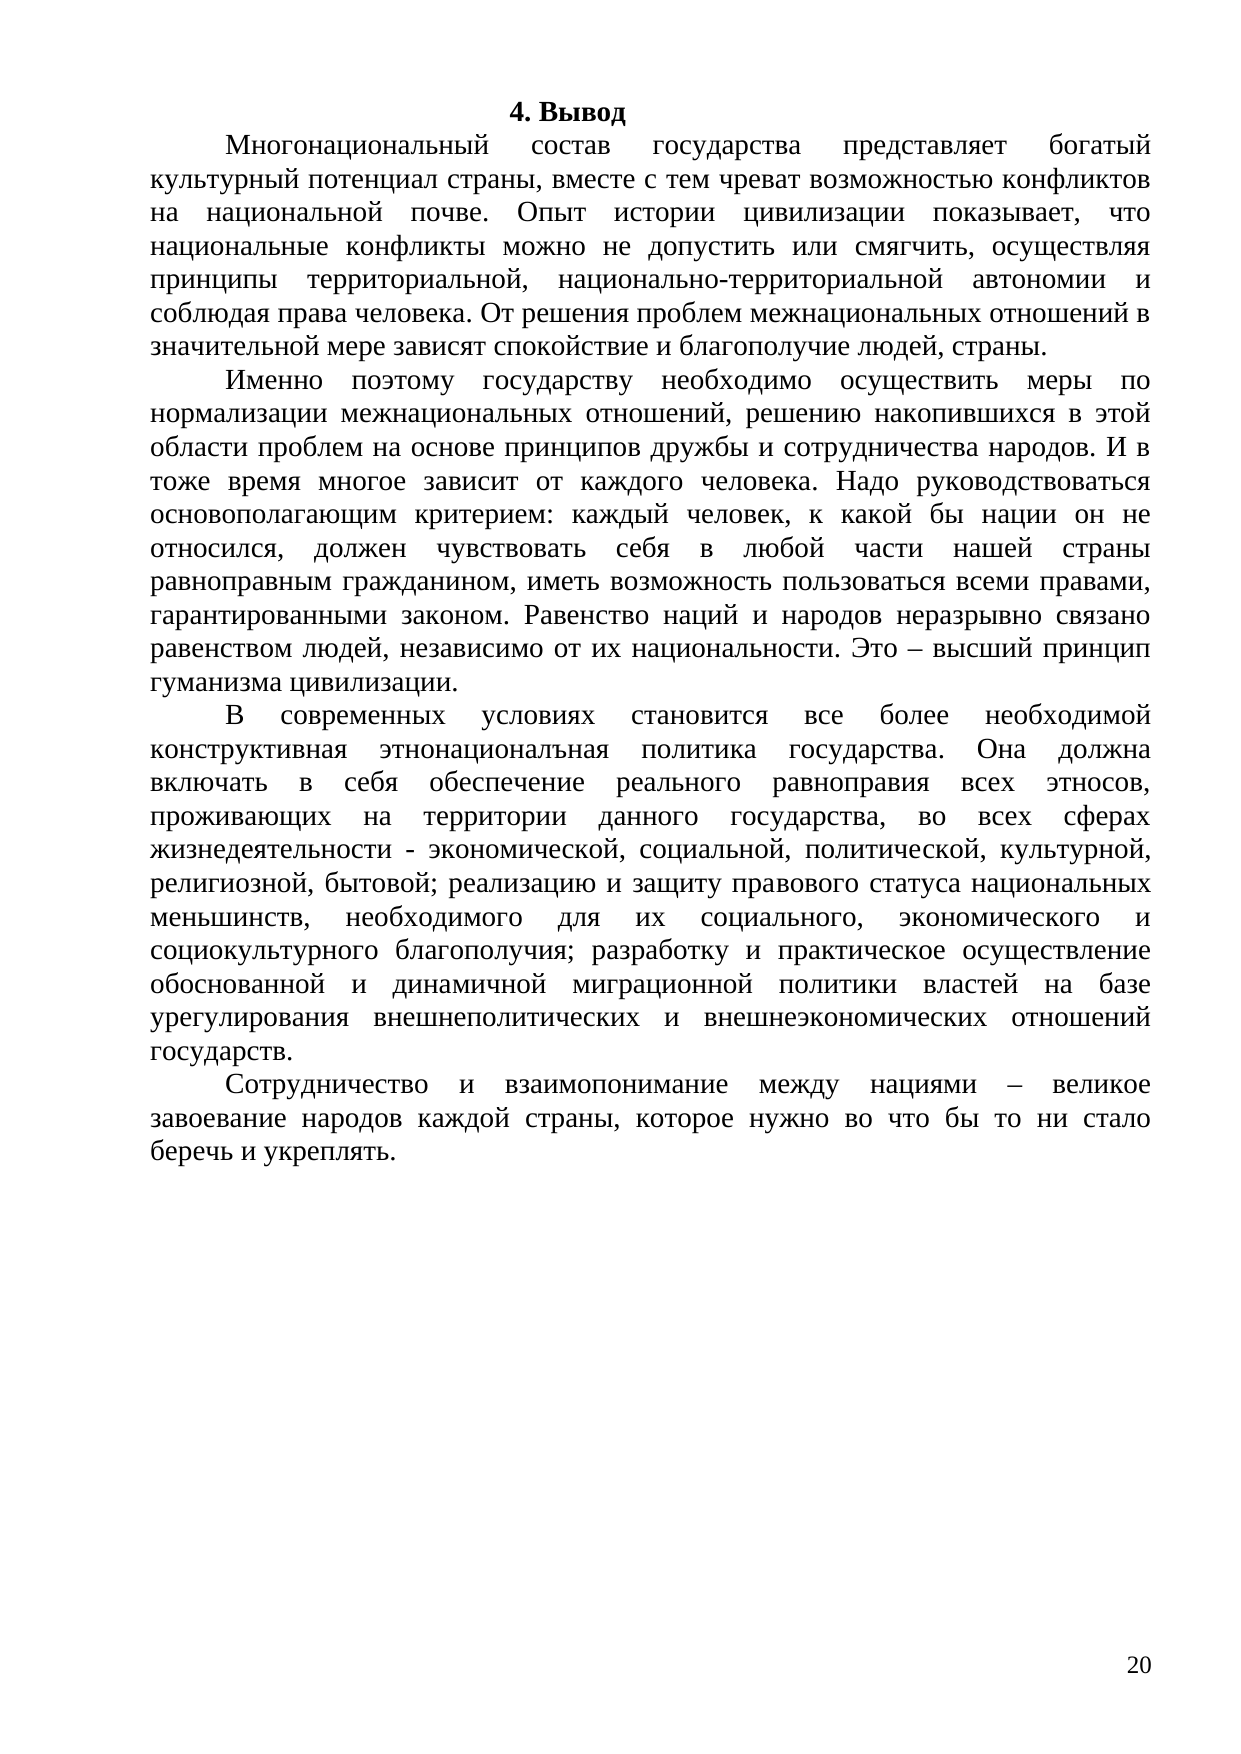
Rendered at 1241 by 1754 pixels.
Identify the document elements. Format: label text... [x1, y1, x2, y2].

text Сотрудничество и взаимопонимание между нациями – великое завоевание народов каждой страны, которое нужно во что бы то ни стало беречь и укреплять. [150, 1066, 1152, 1167]
text В современных условиях становится все более необходимой конструктивная этнонационалъная политика государства. Она должна включать в себя обеспечение реального равноправия всех этносов, проживающих на территории данного государства, во всех сферах жизнедеятельности - экономической, социальной, политической, культурной, религиозной, бытовой; реализацию и защиту правового статуса национальных меньшинств, необходимого для их социального, экономического и социокультурного благополучия; разработку и практическое осуществление обоснованной и динамичной миграционной политики властей на базе урегулирования внешнеполитических и внешнеэкономических отношений государств. [150, 697, 1152, 1066]
text Именно поэтому государству необходимо осуществить меры по нормализации межнациональных отношений, решению накопившихся в этой области проблем на основе принципов дружбы и сотрудничества народов. И в тоже время многое зависит от каждого человека. Надо руководствоваться основополагающим критерием: каждый человек, к какой бы нации он не относился, должен чувствовать себя в любой части нашей страны равноправным гражданином, иметь возможность пользоваться всеми правами, гарантированными законом. Равенство наций и народов неразрывно связано равенством людей, независимо от их национальности. Это – высший принцип гуманизма цивилизации. [150, 362, 1152, 697]
text Многонациональный состав государства представляет богатый культурный потенциал страны, вместе с тем чреват возможностью конфликтов на национальной почве. Опыт истории цивилизации показывает, что национальные конфликты можно не допустить или смягчить, осуществляя принципы территориальной, национально-территориальной автономии и соблюдая права человека. От решения проблем межнациональных отношений в значительной мере зависят спокойствие и благополучие людей, страны. [150, 127, 1152, 362]
text 4. Вывод [150, 94, 1152, 127]
